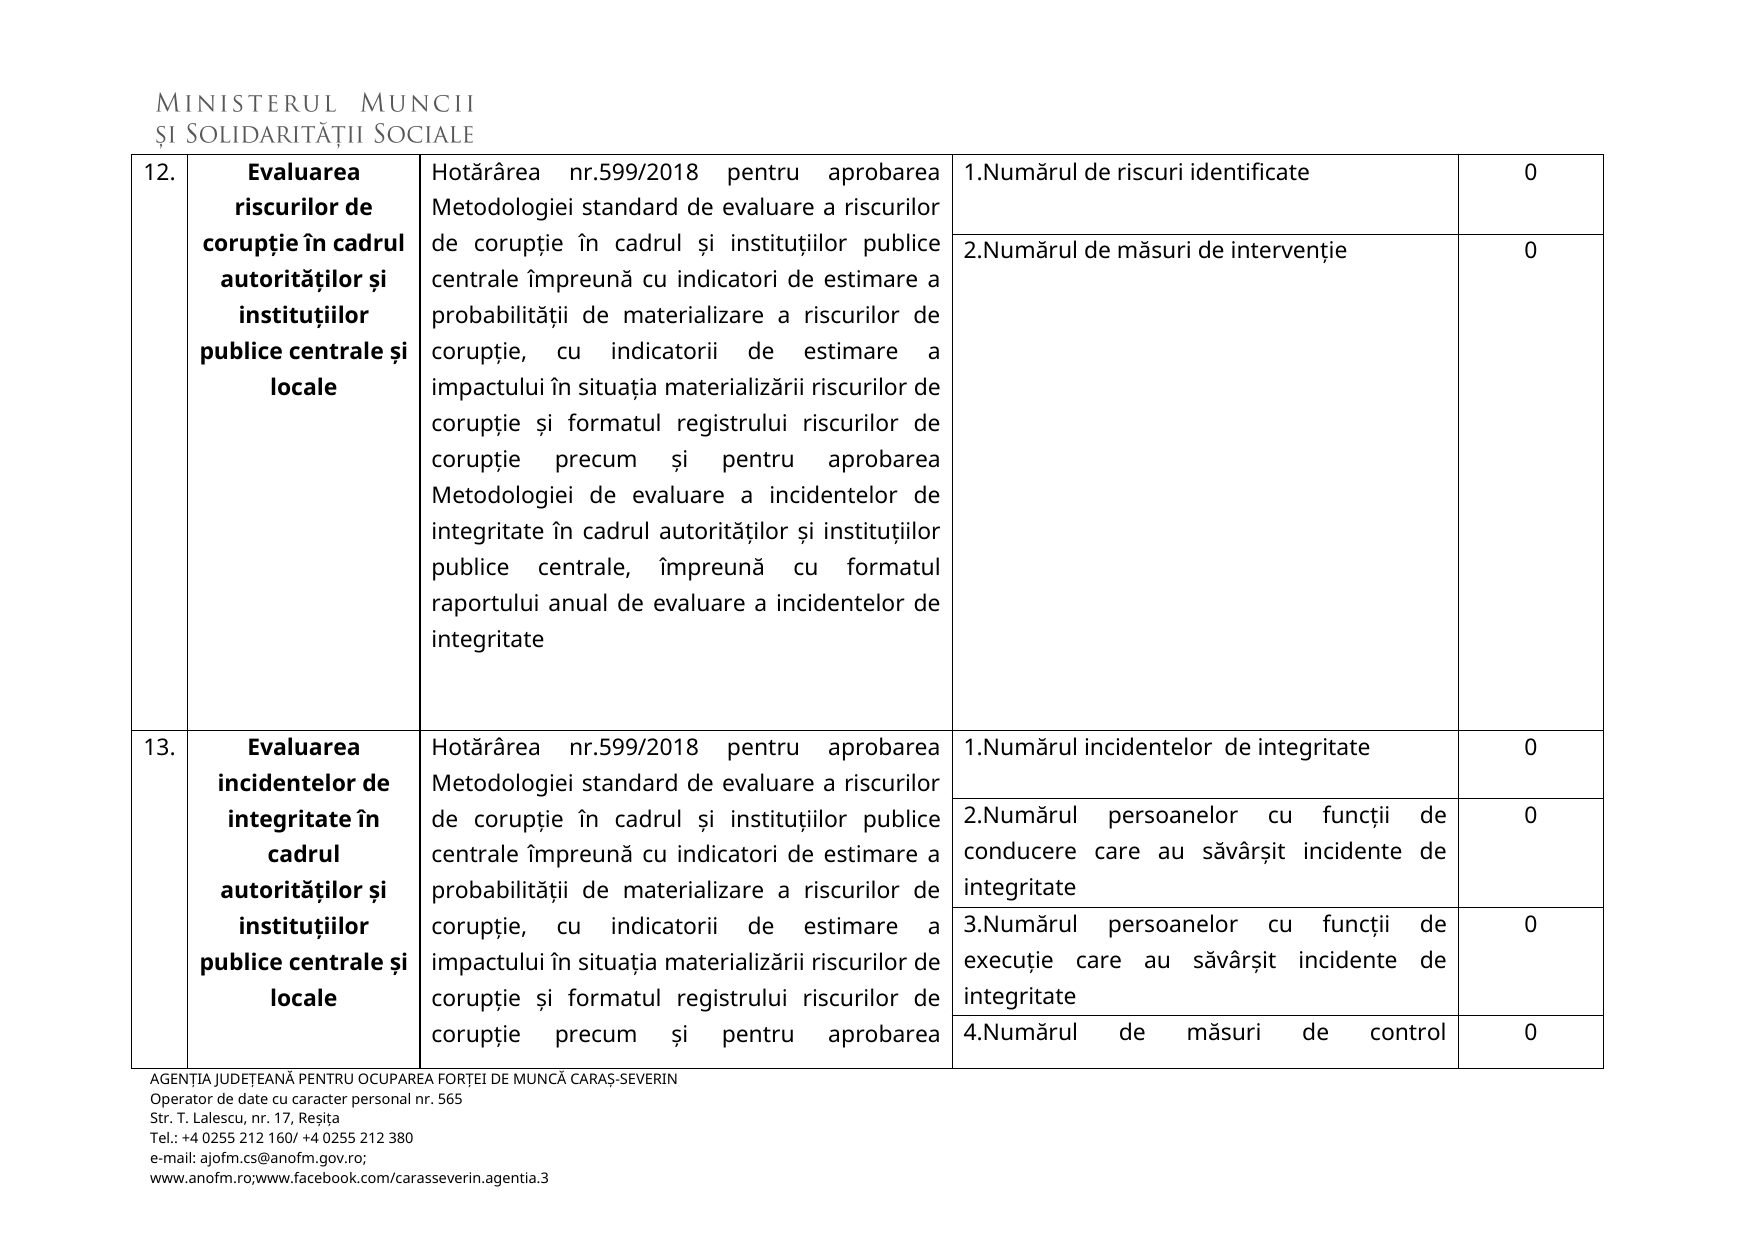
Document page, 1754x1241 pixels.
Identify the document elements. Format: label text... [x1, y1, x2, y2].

table_cell 1.Numărul de riscuri identificate [953, 155, 1458, 233]
picture [150, 84, 473, 154]
table_cell 4.Numărul de măsuri de control implementate [953, 1016, 1458, 1067]
table_cell 2.Numărul persoanelor cu funcții de conducere care au săvârșit incidente de integritate [953, 799, 1458, 907]
table_cell 3.Numărul persoanelor cu funcții de execuție care au săvârșit incidente de integritate [953, 908, 1458, 1015]
table_cell 0 [1459, 235, 1603, 729]
table_cell Hotărârea nr.599/2018 pentru aprobarea Metodologiei standard de evaluare a riscurilor de corupție în cadrul și instituțiilor publice centrale împreună cu indicatori de estimare a probabilității de materializare a riscurilor de corupție, cu indicatorii de estimare a impactului în situația materializării riscurilor de corupție și formatul registrului riscurilor de corupție precum și pentru aprobarea Metodologiei de evaluare a incidentelor de integritate în cadrul autorităților și instituțiilor publice centrale, împreună cu formatul raportului anual de evaluare a incidentelor de integritate [421, 731, 952, 1067]
table_cell 13. [132, 731, 187, 1067]
table_cell 0 [1459, 799, 1603, 907]
table_cell 2.Numărul de măsuri de intervenție [953, 235, 1458, 729]
table_cell Evaluarea riscurilor de corupție în cadrul autorităților și instituțiilor publice centrale și locale [188, 155, 419, 729]
table_cell 1.Numărul incidentelor de integritate [953, 731, 1458, 798]
table_cell 0 [1459, 1016, 1603, 1067]
table_cell Hotărârea nr.599/2018 pentru aprobarea Metodologiei standard de evaluare a riscurilor de corupție în cadrul și instituțiilor publice centrale împreună cu indicatori de estimare a probabilității de materializare a riscurilor de corupție, cu indicatorii de estimare a impactului în situația materializării riscurilor de corupție și formatul registrului riscurilor de corupție precum și pentru aprobarea Metodologiei de evaluare a incidentelor de integritate în cadrul autorităților și instituțiilor publice centrale, împreună cu formatul raportului anual de evaluare a incidentelor de integritate [421, 155, 952, 729]
table_cell 0 [1459, 908, 1603, 1015]
table_cell 0 [1459, 155, 1603, 233]
table_cell Evaluarea incidentelor de integritate în cadrul autorităților și instituțiilor publice centrale și locale [188, 731, 419, 1067]
table_cell 12. [132, 155, 187, 729]
table_cell 0 [1459, 731, 1603, 798]
